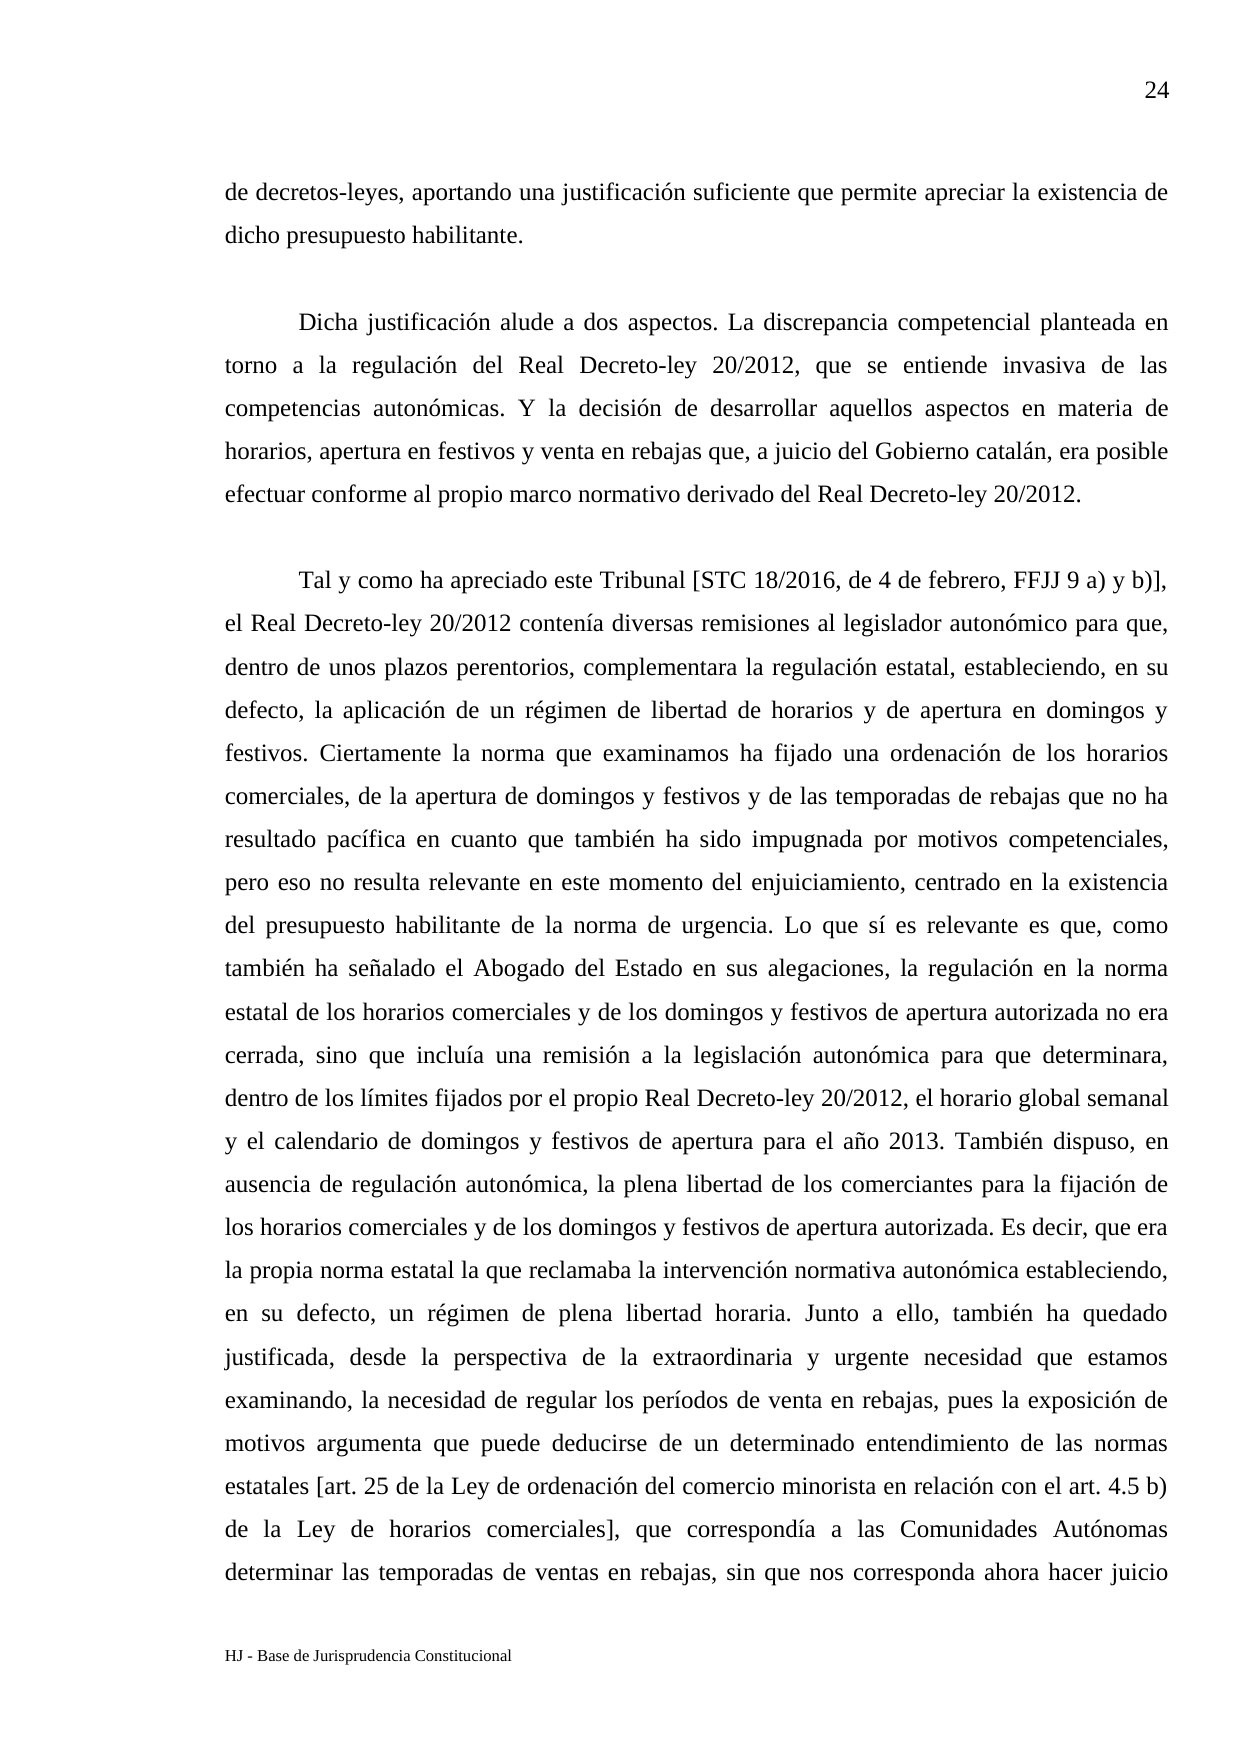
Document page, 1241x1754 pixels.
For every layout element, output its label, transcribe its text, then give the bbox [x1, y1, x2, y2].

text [224, 177, 1169, 249]
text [224, 565, 1169, 1586]
text Dicha justificación alude a dos aspectos. La discrepancia competencial planteada en torno a la regulación del Real Decreto-ley 20/2012, que se entiende invasiva de las competencias autonómicas. Y la decisión de desarrollar aquellos aspectos en materia de horarios, apertura en festivos y venta en rebajas que, a juicio del Gobierno catalán, era posible efectuar conforme al propio marco normativo derivado del Real Decreto-ley 20/2012. [224, 307, 1169, 508]
